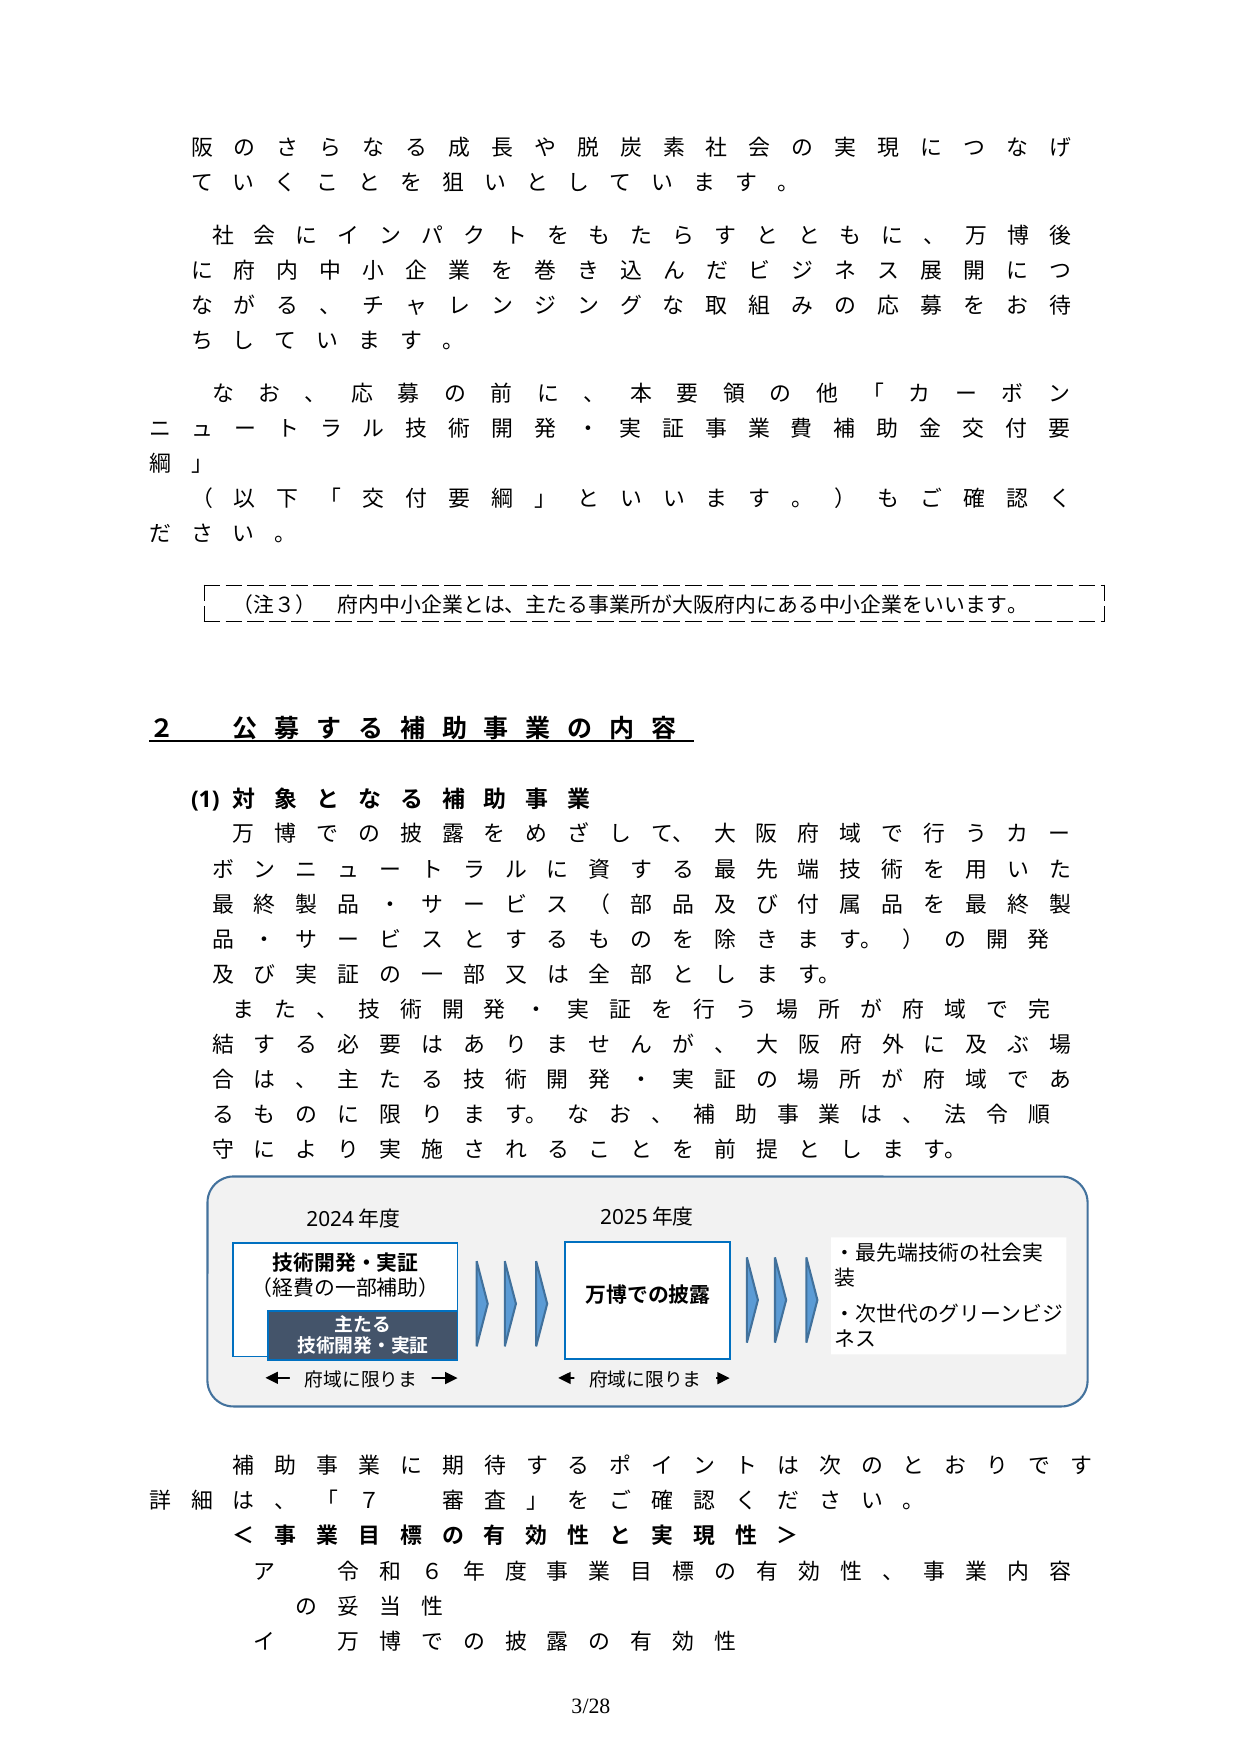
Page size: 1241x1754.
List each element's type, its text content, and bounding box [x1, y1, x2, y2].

text (1) 対象となる補助事業 [149, 780, 1091, 815]
text ＜事業目標の有効性と実現性＞ [212, 1517, 1091, 1552]
text ア 令和６年度事業目標の有効性、事業内容の妥当性 [233, 1552, 1091, 1622]
text イ 万博での披露の有効性 [233, 1622, 1091, 1657]
text また、技術開発・実証を行う場所が府域で完結する必要はありませんが、大阪府外に及ぶ場合は、主たる技術開発・実証の場所が府域であるものに限ります。なお、補助事業は、法令順守により実施されることを前提とします。 [191, 990, 1091, 1166]
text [170, 128, 1091, 198]
table_header （注３） 府内中小企業とは、主たる事業所が大阪府内にある中小企業をいいます。 [204, 585, 1105, 621]
text 補助事業に期待するポイントは次のとおりです。詳細は、「７ 審査」をご確認ください。 [149, 1447, 1091, 1517]
text （以下「交付要綱」といいます。）もご確認ください。 [149, 479, 1091, 549]
text 社会にインパクトをもたらすとともに、万博後に府内中小企業を巻き込んだビジネス展開につながる、チャレンジングな取組みの応募をお待ちしています。 [170, 216, 1091, 356]
text 万博での披露をめざして、大阪府域で行うカーボンニュートラルに資する最先端技術を用いた最終製品・サービス（部品及び付属品を最終製品・サービスとするものを除きます。）の開発及び実証の一部又は全部とします。 [191, 815, 1091, 990]
text なお、応募の前に、本要領の他「カーボンニュートラル技術開発・実証事業費補助金交付要綱」 [149, 374, 1091, 479]
text ２ 公募する補助事業の内容 [149, 692, 1091, 762]
